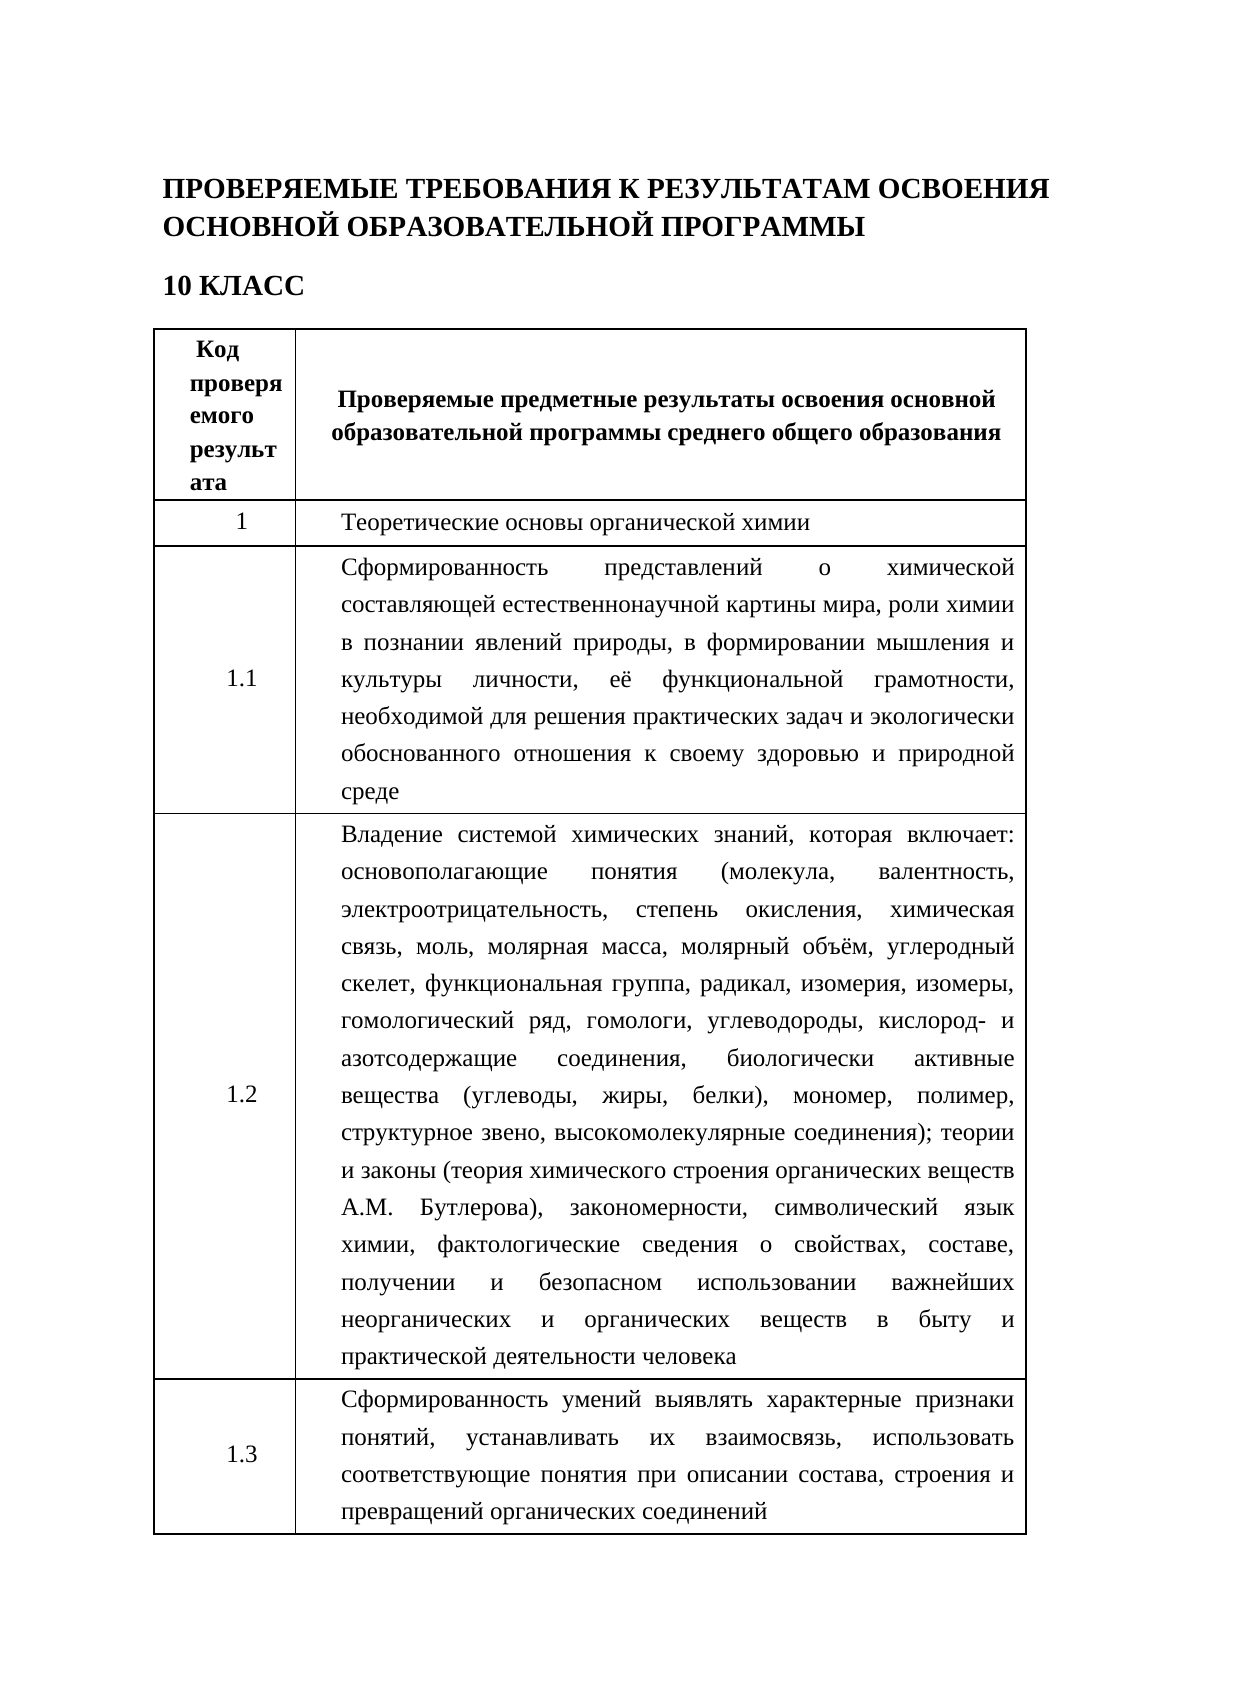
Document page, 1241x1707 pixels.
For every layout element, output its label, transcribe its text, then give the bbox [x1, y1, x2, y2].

text ПРОВЕРЯЕМЫЕ ТРЕБОВАНИЯ К РЕЗУЛЬТАТАМ ОСВОЕНИЯ ОСНОВНОЙ ОБРАЗОВАТЕЛЬНОЙ ПРОГРАММЫ [162, 171, 1090, 243]
table_header Проверяемые предметные результаты освоения основной образовательной программы среднего общего образования [296, 330, 1025, 499]
table_cell Владение системой химических знаний, которая включает: основополагающие понятия (молекула, валентность, электроотрицательность, степень окисления, химическая связь, моль, молярная масса, молярный объём, углеродный скелет, функциональная группа, радикал, изомерия, изомеры, гомологический ряд, гомологи, углеводороды, кислород- и азотсодержащие соединения, биологически активные вещества (углеводы, жиры, белки), мономер, полимер, структурное звено, высокомолекулярные соединения); теории и законы (теория химического строения органических веществ A.M. Бутлерова), закономерности, символический язык химии, фактологические сведения о свойствах, составе, получении и безопасном использовании важнейших неорганических и органических веществ в быту и практической деятельности человека [296, 814, 1025, 1378]
table_cell 1.1 [155, 547, 295, 812]
table_cell Сформированность представлений о химической составляющей естественнонаучной картины мира, роли химии в познании явлений природы, в формировании мышления и культуры личности, её функциональной грамотности, необходимой для решения практических задач и экологически обоснованного отношения к своему здоровью и природной среде [296, 547, 1025, 812]
table_cell 1.3 [155, 1380, 295, 1533]
table_header Код проверяемого результата [155, 330, 295, 499]
table_cell 1.2 [155, 814, 295, 1378]
text 10 КЛАСС [162, 268, 1090, 302]
table_cell 1 [155, 501, 295, 545]
table_cell Сформированность умений выявлять характерные признаки понятий, устанавливать их взаимосвязь, использовать соответствующие понятия при описании состава, строения и превращений органических соединений [296, 1380, 1025, 1533]
table_cell Теоретические основы органической химии [296, 501, 1025, 545]
